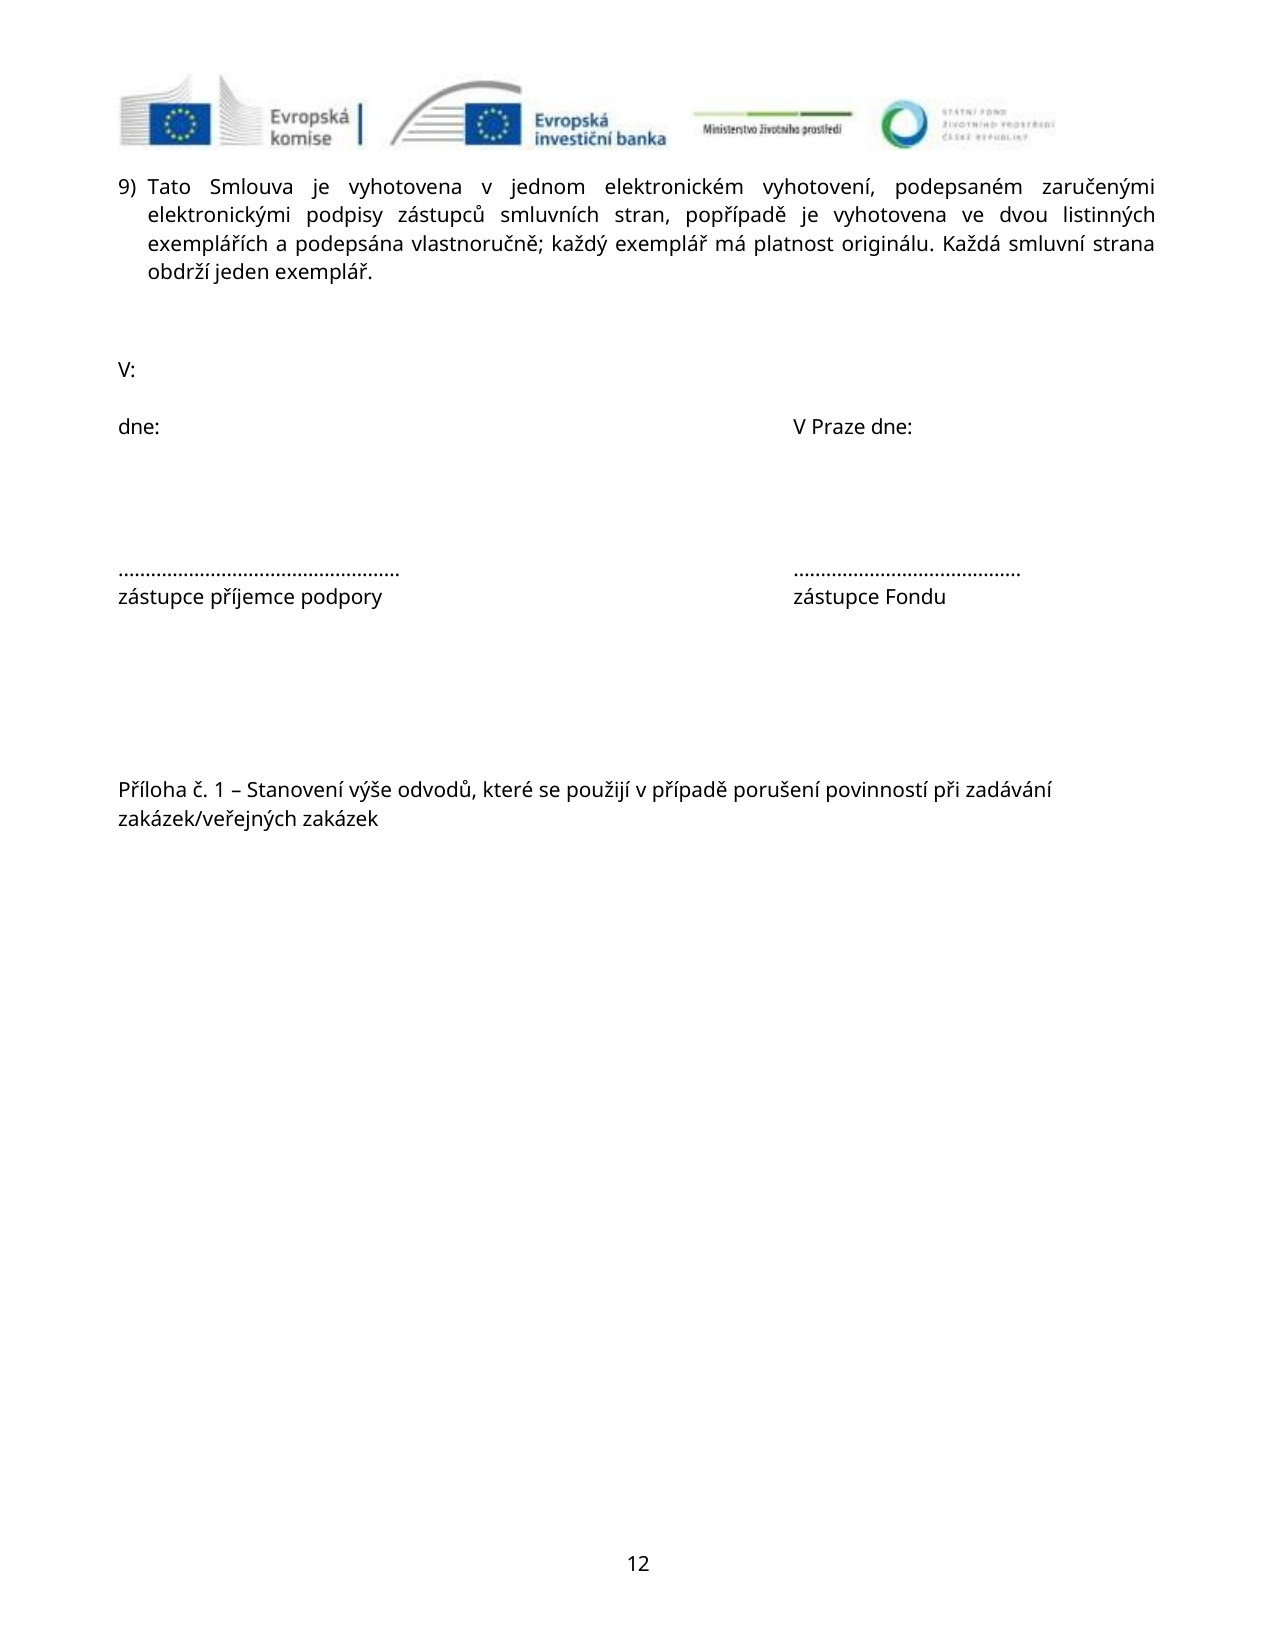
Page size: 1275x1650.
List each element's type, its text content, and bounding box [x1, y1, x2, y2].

picture [118, 73, 1056, 150]
list Tato Smlouva je vyhotovena v jednom elektronickém vyhotovení, podepsaném zaručenými elektronickými podpisy zástupců smluvních stran, popřípadě je vyhotovena ve dvou listinných exemplářích a podepsána vlastnoručně; každý exemplář má platnost originálu. Každá smluvní strana obdrží jeden exemplář. [118, 172, 1157, 286]
text dne: V Praze dne: [118, 412, 1169, 440]
text ……………………………………………. …………………………………… [118, 554, 1169, 582]
text Příloha č. 1 – Stanovení výše odvodů, které se použijí v případě porušení povinností při zadávání zakázek/veřejných zakázek [118, 775, 1169, 832]
text zástupce příjemce podpory zástupce Fondu [118, 582, 1169, 611]
text V: [118, 355, 1169, 383]
